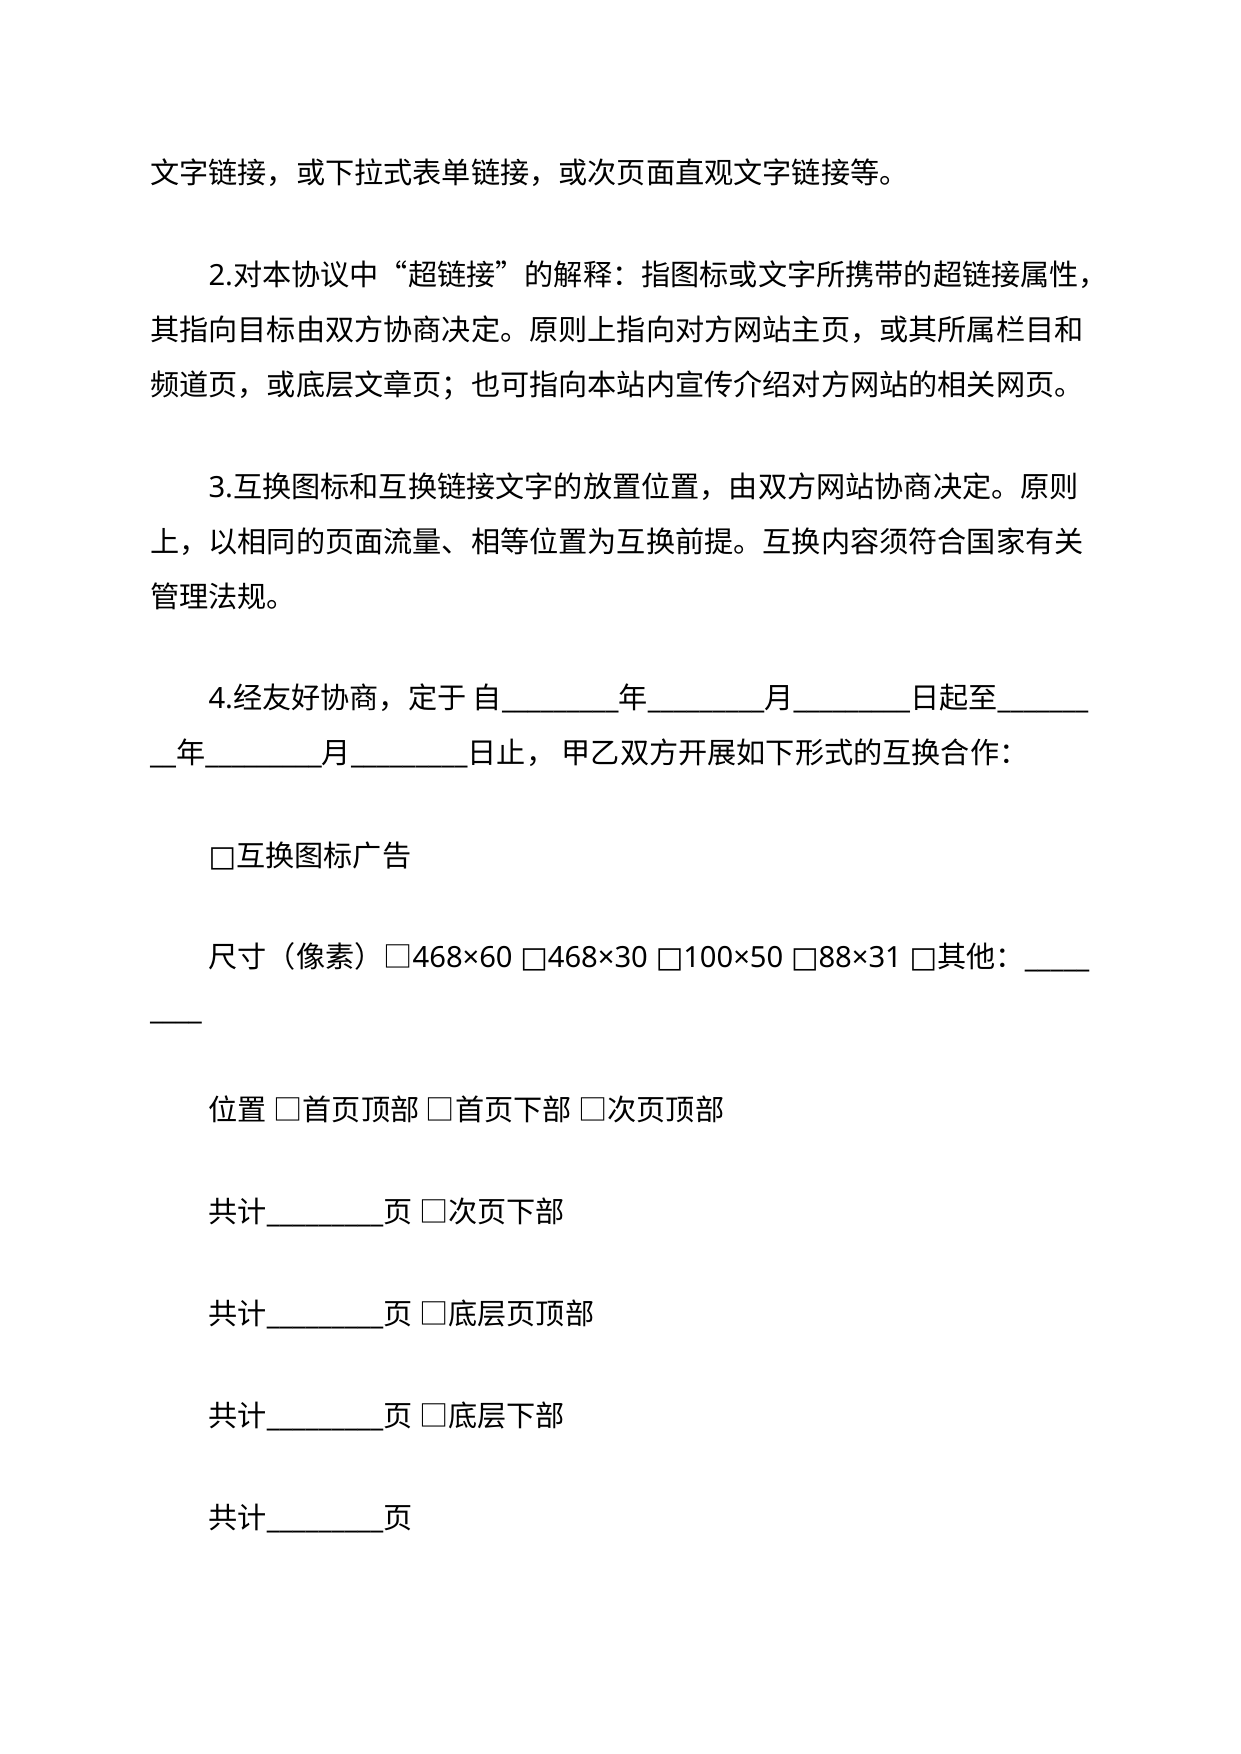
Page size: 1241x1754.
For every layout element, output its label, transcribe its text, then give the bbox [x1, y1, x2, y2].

text 共计_________页 [150, 1494, 1090, 1537]
text 4.经友好协商，定于 自_________年_________月_________日起至_________年_________月_________日止， 甲乙双方开展如下形式的互换合作： [150, 675, 1090, 772]
text 共计_________页 □底层下部 [150, 1392, 1090, 1435]
text 位置 □首页顶部 □首页下部 □次页顶部 [150, 1087, 1090, 1129]
text 共计_________页 □底层页顶部 [150, 1291, 1090, 1333]
text 尺寸（像素）□468×60 □468×30 □100×50 □88×31 □其他：_________ [150, 934, 1090, 1028]
text □互换图标广告 [150, 832, 1090, 874]
text 3.互换图标和互换链接文字的放置位置，由双方网站协商决定。原则上，以相同的页面流量、相等位置为互换前提。互换内容须符合国家有关管理法规。 [150, 463, 1090, 616]
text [150, 150, 1090, 192]
text 2.对本协议中“超链接”的解释：指图标或文字所携带的超链接属性，其指向目标由双方协商决定。原则上指向对方网站主页，或其所属栏目和频道页，或底层文章页；也可指向本站内宣传介绍对方网站的相关网页。 [150, 252, 1090, 404]
text 共计_________页 □次页下部 [150, 1188, 1090, 1231]
